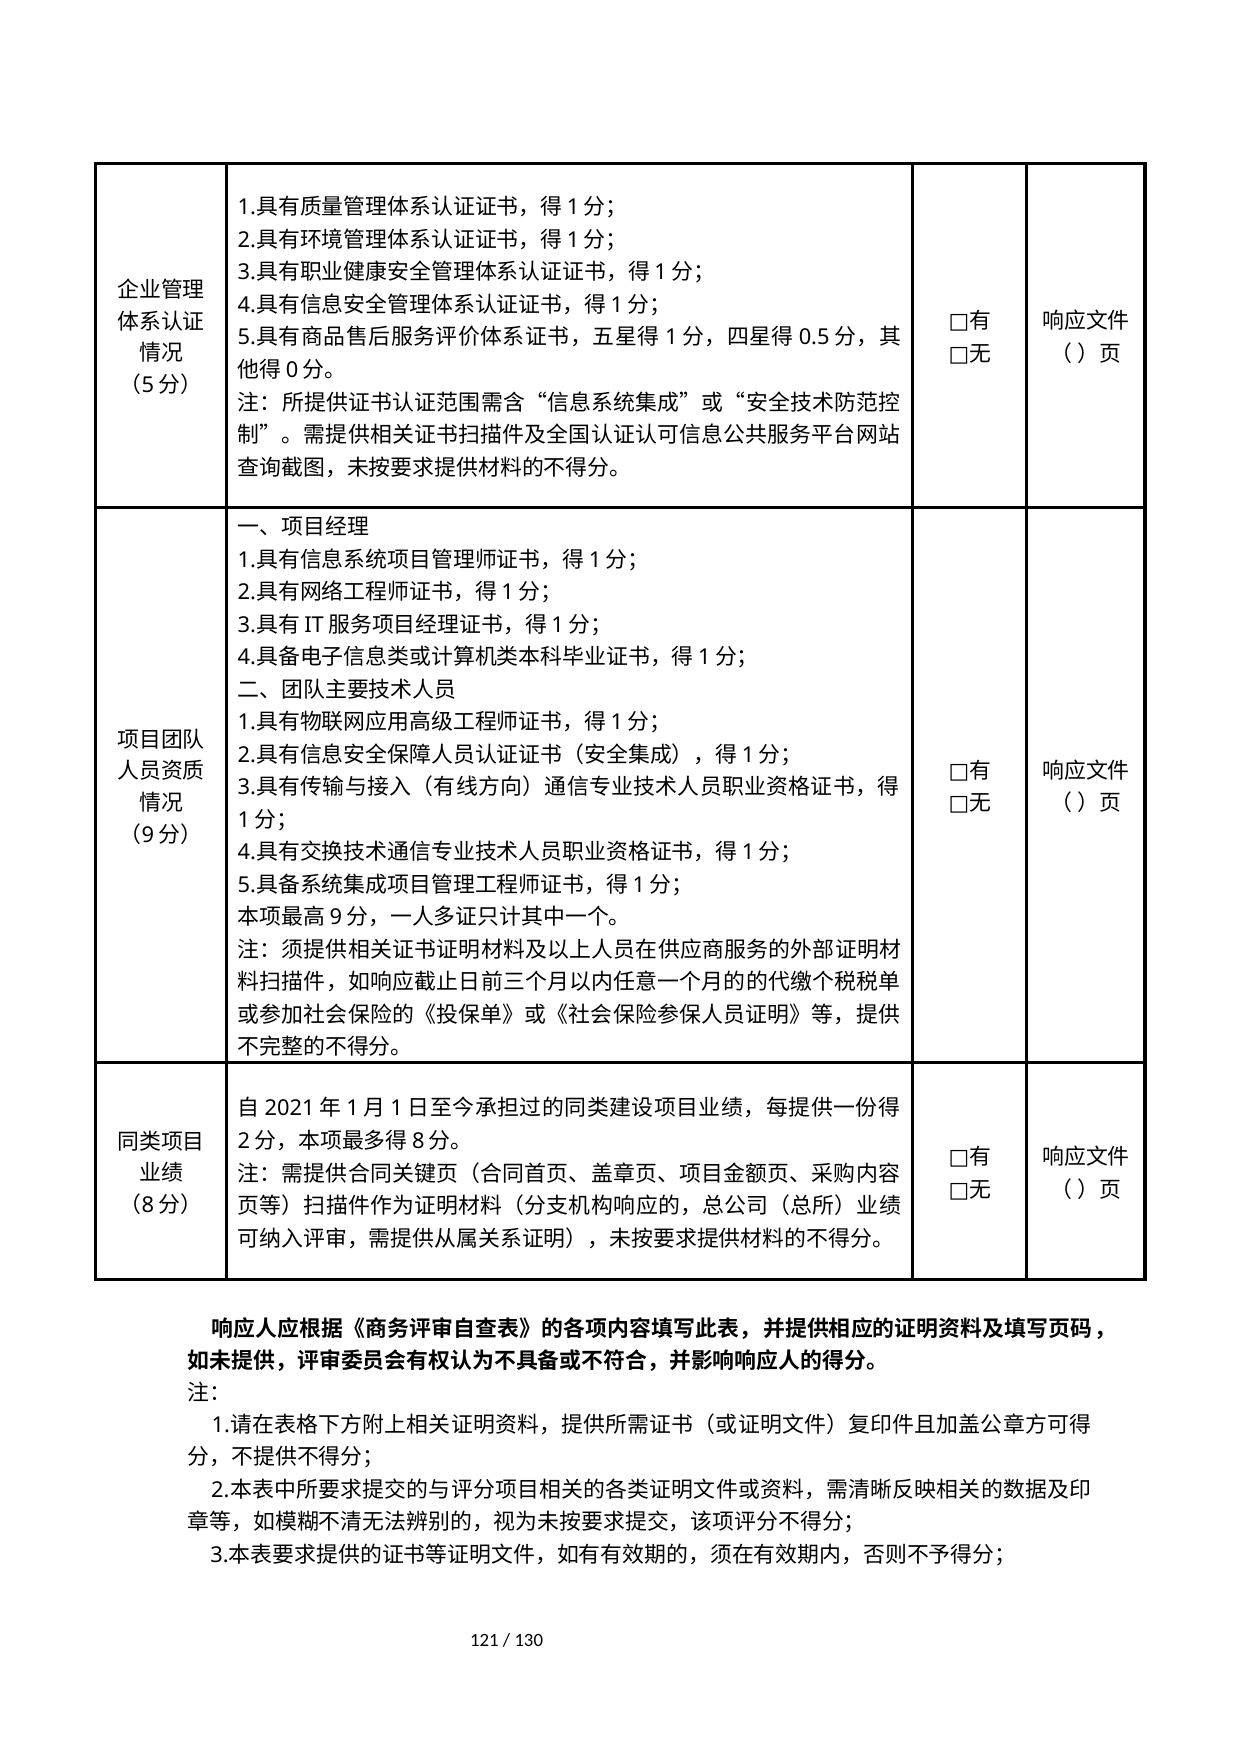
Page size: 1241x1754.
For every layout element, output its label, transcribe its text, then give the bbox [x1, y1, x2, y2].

text 注： [187, 1374, 1094, 1406]
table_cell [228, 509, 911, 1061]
text 1.请在表格下方附上相关证明资料，提供所需证书（或证明文件）复印件且加盖公章方可得分，不提供不得分； [187, 1406, 1094, 1471]
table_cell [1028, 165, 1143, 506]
text 2.本表中所要求提交的与评分项目相关的各类证明文件或资料，需清晰反映相关的数据及印章等，如模糊不清无法辨别的，视为未按要求提交，该项评分不得分； [187, 1471, 1094, 1536]
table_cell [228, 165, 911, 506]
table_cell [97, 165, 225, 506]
text 3.本表要求提供的证书等证明文件，如有有效期的，须在有效期内，否则不予得分； [187, 1536, 1094, 1569]
text 响应人应根据《商务评审自查表》的各项内容填写此表，并提供相应的证明资料及填写页码，如未提供，评审委员会有权认为不具备或不符合，并影响响应人的得分。 [188, 1311, 1094, 1374]
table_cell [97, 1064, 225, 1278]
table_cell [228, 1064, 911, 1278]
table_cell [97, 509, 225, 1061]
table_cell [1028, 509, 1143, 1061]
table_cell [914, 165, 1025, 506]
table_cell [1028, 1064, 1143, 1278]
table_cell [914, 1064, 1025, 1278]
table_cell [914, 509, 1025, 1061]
